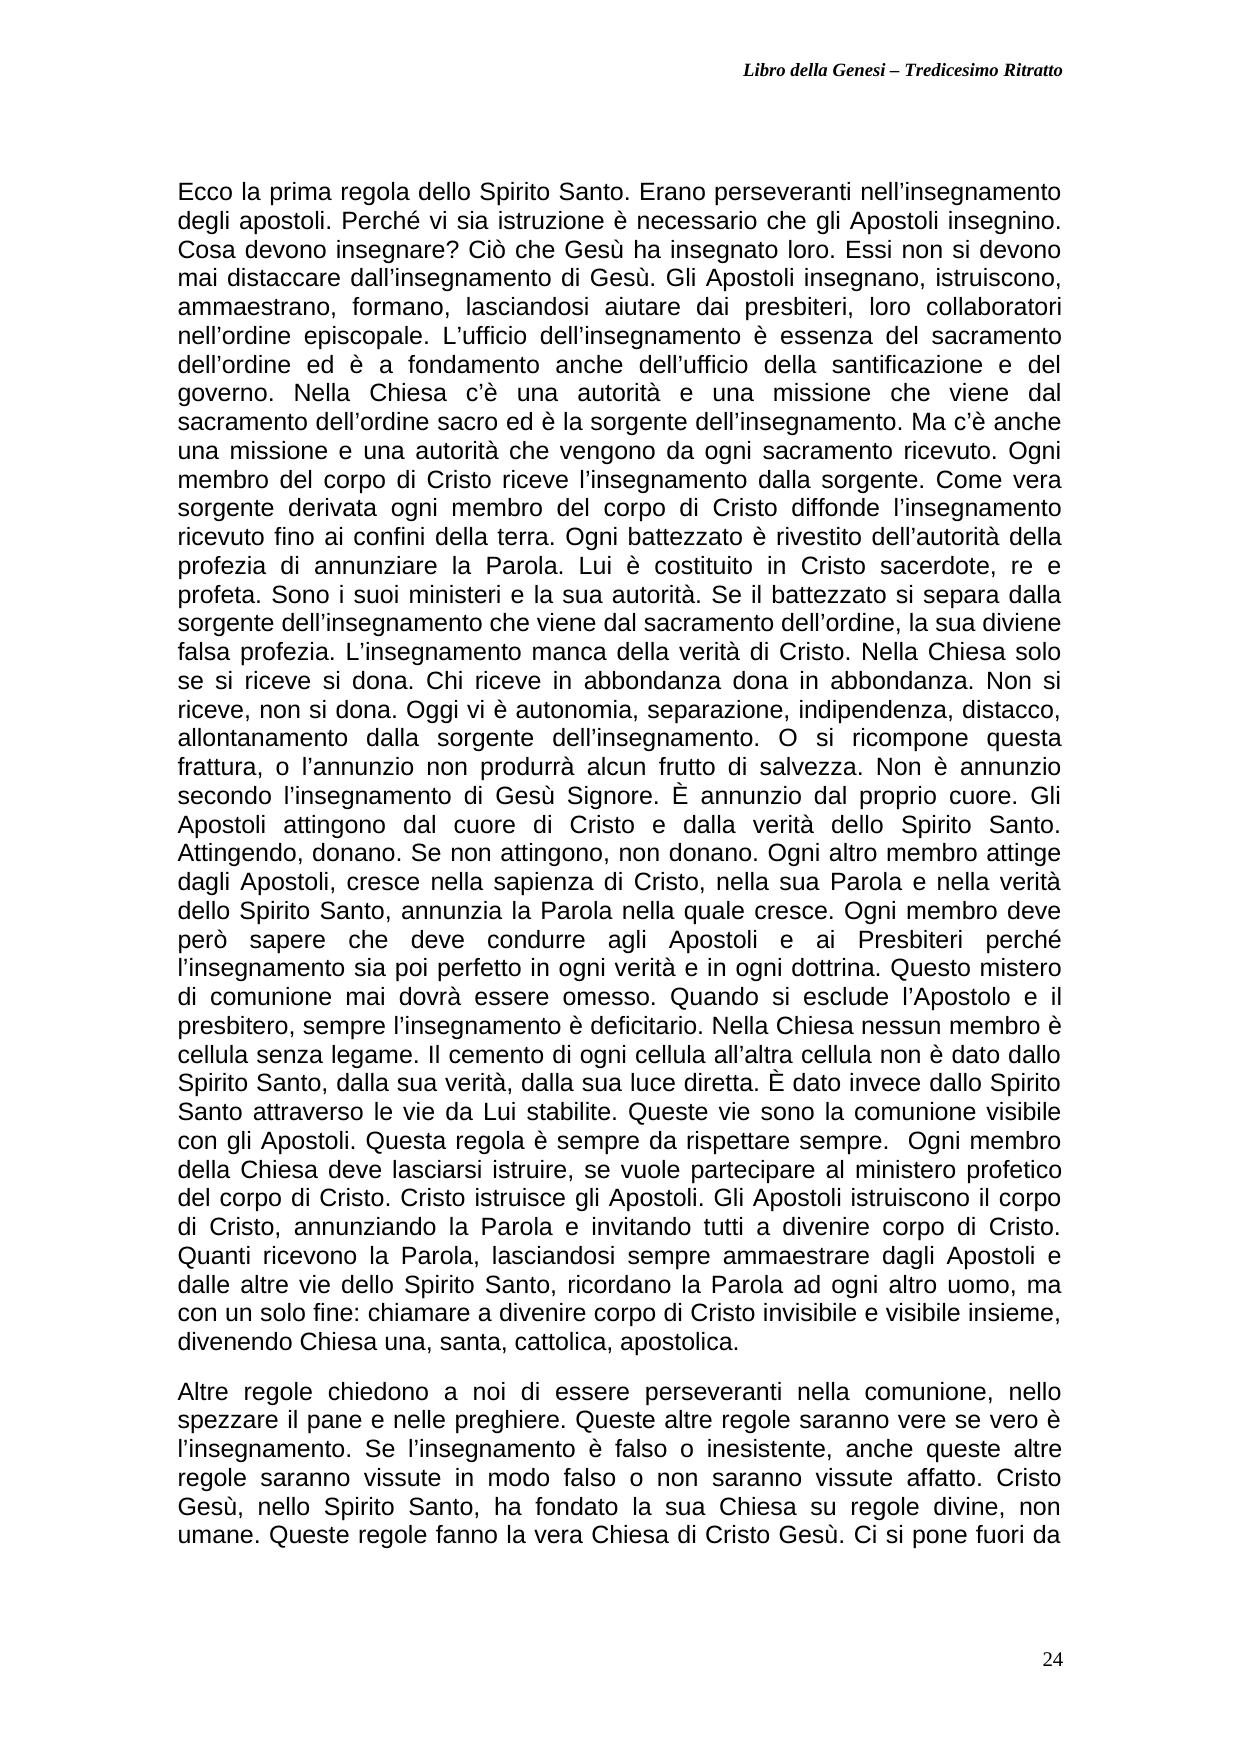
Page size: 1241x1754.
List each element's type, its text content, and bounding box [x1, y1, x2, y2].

text Ecco la prima regola dello Spirito Santo. Erano perseveranti nell’insegnamento degli apostoli. Perché vi sia istruzione è necessario che gli Apostoli insegnino. Cosa devono insegnare? Ciò che Gesù ha insegnato loro. Essi non si devono mai distaccare dall’insegnamento di Gesù. Gli Apostoli insegnano, istruiscono, ammaestrano, formano, lasciandosi aiutare dai presbiteri, loro collaboratori nell’ordine episcopale. L’ufficio dell’insegnamento è essenza del sacramento dell’ordine ed è a fondamento anche dell’ufficio della santificazione e del governo. Nella Chiesa c’è una autorità e una missione che viene dal sacramento dell’ordine sacro ed è la sorgente dell’insegnamento. Ma c’è anche una missione e una autorità che vengono da ogni sacramento ricevuto. Ogni membro del corpo di Cristo riceve l’insegnamento dalla sorgente. Come vera sorgente derivata ogni membro del corpo di Cristo diffonde l’insegnamento ricevuto fino ai confini della terra. Ogni battezzato è rivestito dell’autorità della profezia di annunziare la Parola. Lui è costituito in Cristo sacerdote, re e profeta. Sono i suoi ministeri e la sua autorità. Se il battezzato si separa dalla sorgente dell’insegnamento che viene dal sacramento dell’ordine, la sua diviene falsa profezia. L’insegnamento manca della verità di Cristo. Nella Chiesa solo se si riceve si dona. Chi riceve in abbondanza dona in abbondanza. Non si riceve, non si dona. Oggi vi è autonomia, separazione, indipendenza, distacco, allontanamento dalla sorgente dell’insegnamento. O si ricompone questa frattura, o l’annunzio non produrrà alcun frutto di salvezza. Non è annunzio secondo l’insegnamento di Gesù Signore. È annunzio dal proprio cuore. Gli Apostoli attingono dal cuore di Cristo e dalla verità dello Spirito Santo. Attingendo, donano. Se non attingono, non donano. Ogni altro membro attinge dagli Apostoli, cresce nella sapienza di Cristo, nella sua Parola e nella verità dello Spirito Santo, annunzia la Parola nella quale cresce. Ogni membro deve però sapere che deve condurre agli Apostoli e ai Presbiteri perché l’insegnamento sia poi perfetto in ogni verità e in ogni dottrina. Questo mistero di comunione mai dovrà essere omesso. Quando si esclude l’Apostolo e il presbitero, sempre l’insegnamento è deficitario. Nella Chiesa nessun membro è cellula senza legame. Il cemento di ogni cellula all’altra cellula non è dato dallo Spirito Santo, dalla sua verità, dalla sua luce diretta. È dato invece dallo Spirito Santo attraverso le vie da Lui stabilite. Queste vie sono la comunione visibile con gli Apostoli. Questa regola è sempre da rispettare sempre. Ogni membro della Chiesa deve lasciarsi istruire, se vuole partecipare al ministero profetico del corpo di Cristo. Cristo istruisce gli Apostoli. Gli Apostoli istruiscono il corpo di Cristo, annunziando la Parola e invitando tutti a divenire corpo di Cristo. Quanti ricevono la Parola, lasciandosi sempre ammaestrare dagli Apostoli e dalle altre vie dello Spirito Santo, ricordano la Parola ad ogni altro uomo, ma con un solo fine: chiamare a divenire corpo di Cristo invisibile e visibile insieme, divenendo Chiesa una, santa, cattolica, apostolica. [177, 177, 1063, 1356]
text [177, 1377, 1063, 1549]
